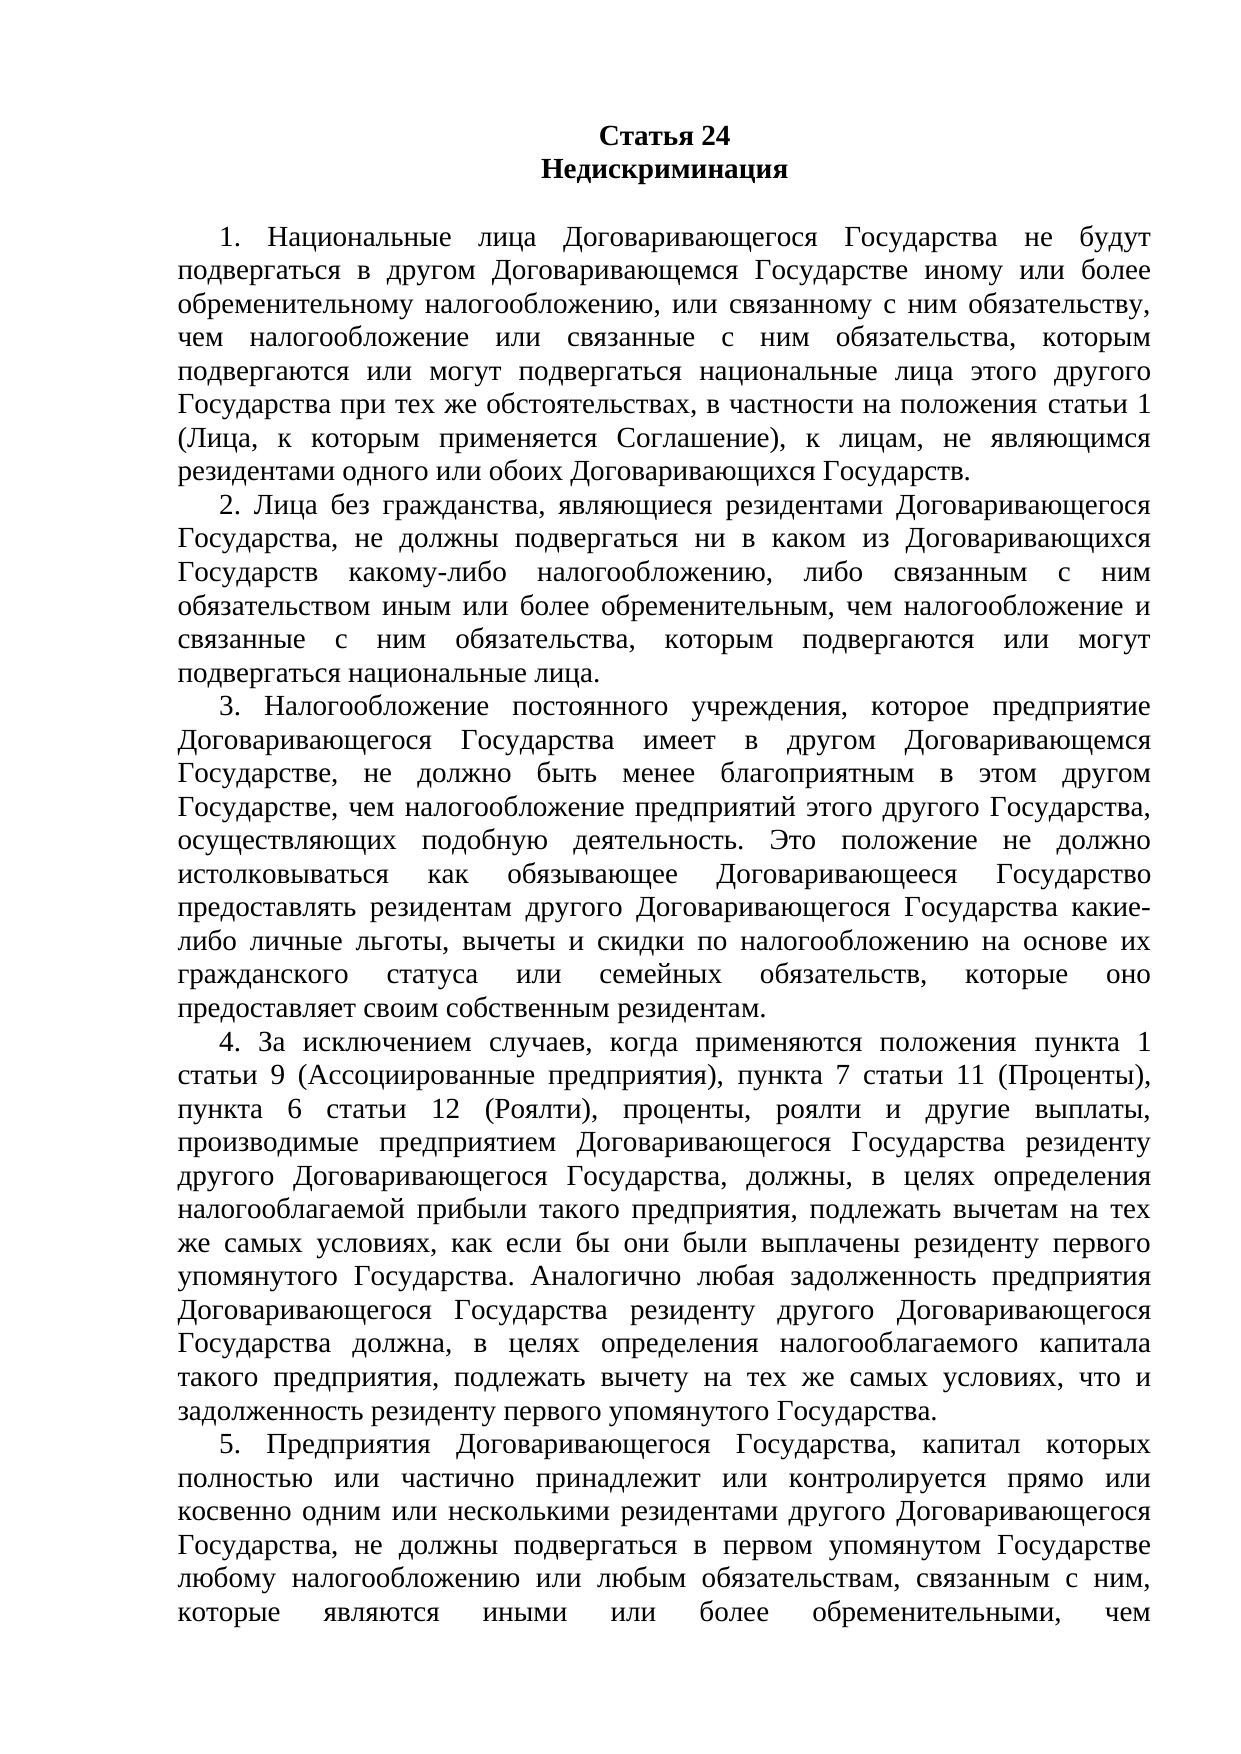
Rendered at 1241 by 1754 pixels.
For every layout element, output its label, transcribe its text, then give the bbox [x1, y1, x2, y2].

text 2. Лица без гражданства, являющиеся резидентами Договаривающегося Государства, не должны подвергаться ни в каком из Договаривающихся Государств какому-либо налогообложению, либо связанным с ним обязательством иным или более обременительным, чем налогообложение и связанные с ним обязательства, которым подвергаются или могут подвергаться национальные лица. [177, 487, 1152, 688]
text Статья 24 [177, 118, 1152, 152]
text Недискриминация [177, 152, 1152, 185]
text 3. Налогообложение постоянного учреждения, которое предприятие Договаривающегося Государства имеет в другом Договаривающемся Государстве, не должно быть менее благоприятным в этом другом Государстве, чем налогообложение предприятий этого другого Государства, осуществляющих подобную деятельность. Это положение не должно истолковываться как обязывающее Договаривающееся Государство предоставлять резидентам другого Договаривающегося Государства какие-либо личные льготы, вычеты и скидки по налогообложению на основе их гражданского статуса или семейных обязательств, которые оно предоставляет своим собственным резидентам. [177, 688, 1152, 1024]
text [177, 1426, 1152, 1627]
text 1. Национальные лица Договаривающегося Государства не будут подвергаться в другом Договаривающемся Государстве иному или более обременительному налогообложению, или связанному с ним обязательству, чем налогообложение или связанные с ним обязательства, которым подвергаются или могут подвергаться национальные лица этого другого Государства при тех же обстоятельствах, в частности на положения статьи 1 (Лица, к которым применяется Соглашение), к лицам, не являющимся резидентами одного или обоих Договаривающихся Государств. [177, 219, 1152, 487]
text 4. За исключением случаев, когда применяются положения пункта 1 статьи 9 (Ассоциированные предприятия), пункта 7 статьи 11 (Проценты), пункта 6 статьи 12 (Роялти), проценты, роялти и другие выплаты, производимые предприятием Договаривающегося Государства резиденту другого Договаривающегося Государства, должны, в целях определения налогооблагаемой прибыли такого предприятия, подлежать вычетам на тех же самых условиях, как если бы они были выплачены резиденту первого упомянутого Государства. Аналогично любая задолженность предприятия Договаривающегося Государства резиденту другого Договаривающегося Государства должна, в целях определения налогооблагаемого капитала такого предприятия, подлежать вычету на тех же самых условиях, что и задолженность резиденту первого упомянутого Государства. [177, 1024, 1152, 1426]
